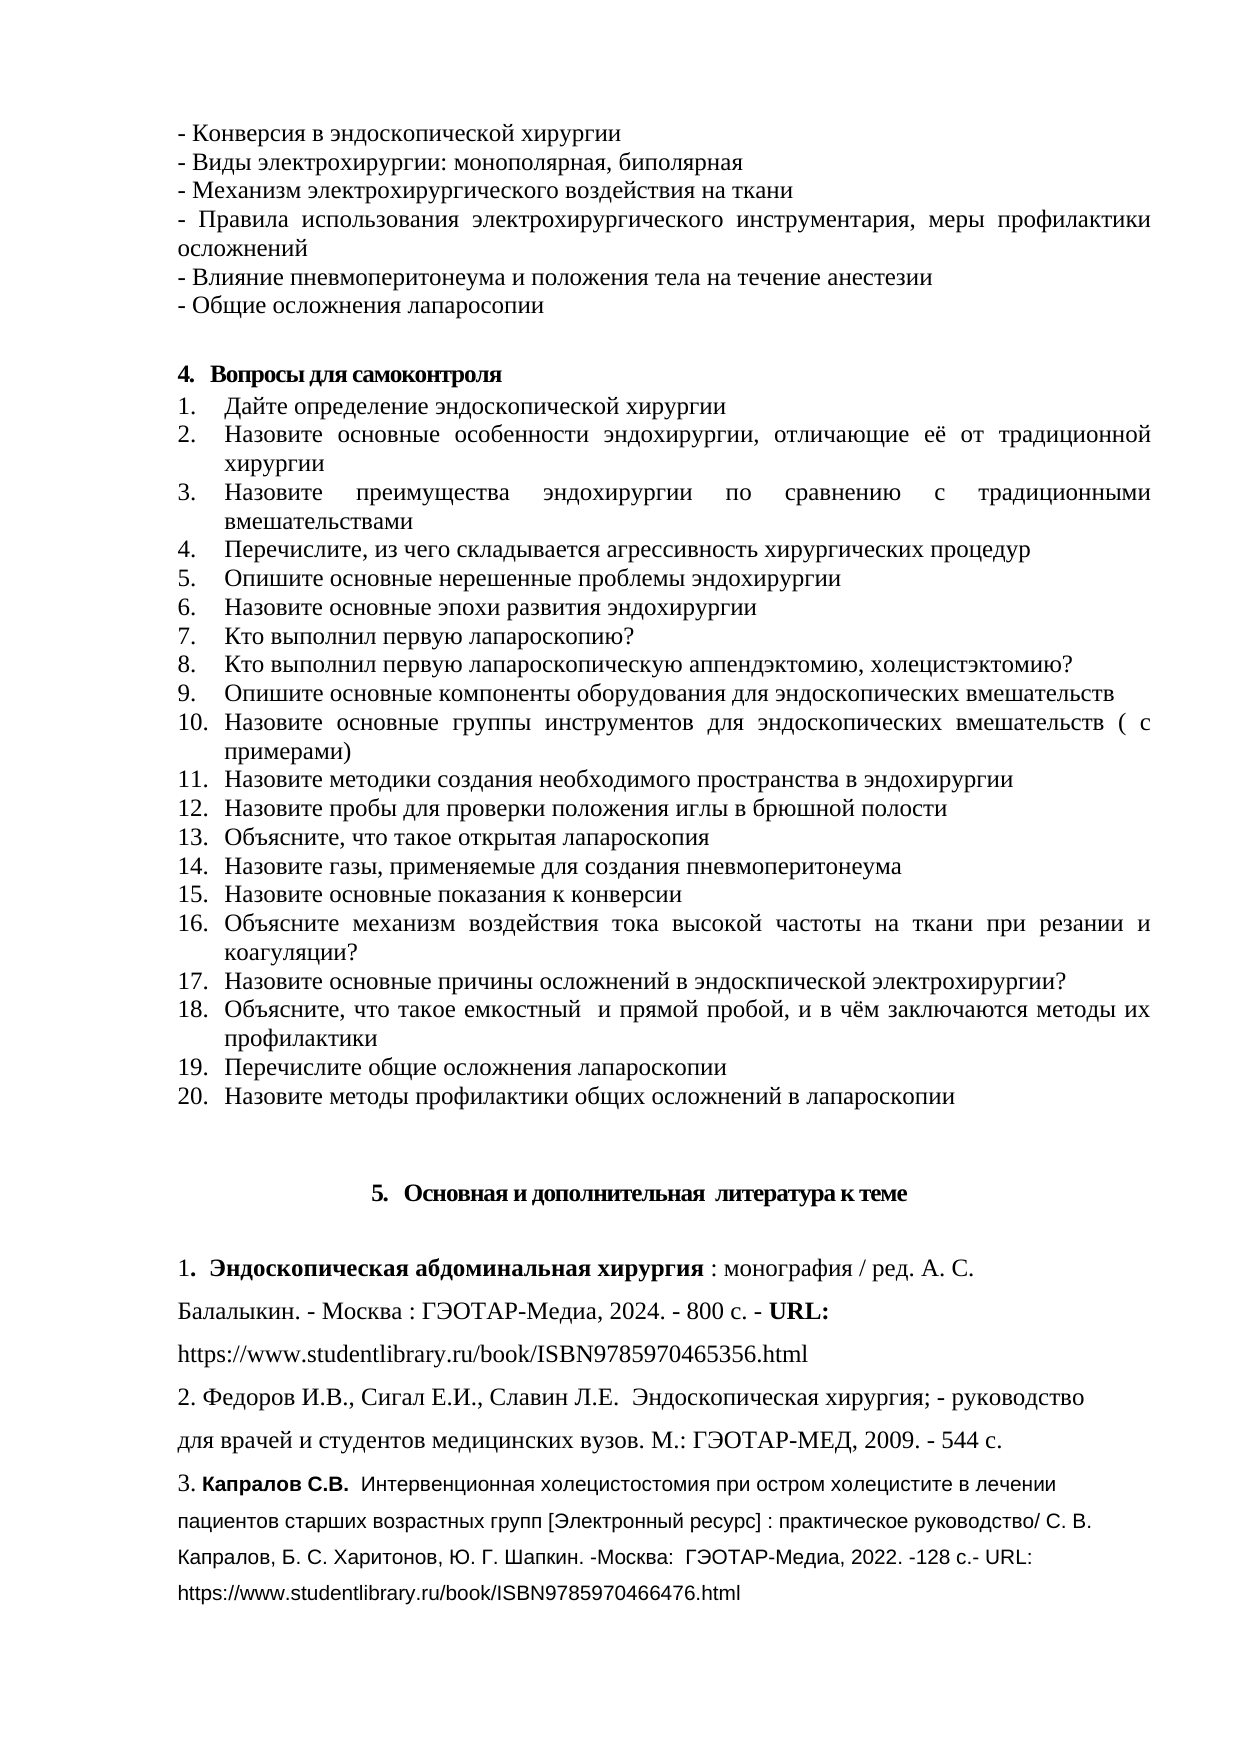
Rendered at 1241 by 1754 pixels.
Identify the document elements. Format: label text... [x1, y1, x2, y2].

text 3. Капралов С.В. Интервенционная холецистостомия при остром холецистите в лечении пациентов старших возрастных групп [Электронный ресурс] : практическое руководство/ С. В. Капралов, Б. С. Харитонов, Ю. Г. Шапкин. -Москва: ГЭОТАР-Медиа, 2022. -128 с.- URL: https://www.studentlibrary.ru/book/ISBN9785970466476.html [177, 1468, 1103, 1605]
list Объясните, что такое открытая лапароскопия [177, 822, 1152, 851]
text 2. Федоров И.В., Сигал Е.И., Славин Л.Е. Эндоскопическая хирургия; - руководство для врачей и студентов медицинских вузов. М.: ГЭОТАР-МЕД, 2009. - 544 с. [177, 1382, 1103, 1454]
list Назовите преимущества эндохирургии по сравнению с традиционными вмешательствами [177, 477, 1152, 534]
list Перечислите, из чего складывается агрессивность хирургических процедур [177, 534, 1152, 563]
list Назовите пробы для проверки положения иглы в брюшной полости [177, 793, 1152, 822]
list Опишите основные нерешенные проблемы эндохирургии [177, 563, 1152, 592]
text 1. Эндоскопическая абдоминальная хирургия : монография / ред. А. С. Балалыкин. - Москва : ГЭОТАР-Медиа, 2024. - 800 с. - URL: https://www.studentlibrary.ru/book/ISBN9785970465356.html [177, 1253, 1103, 1368]
text - Виды электрохирургии: монополярная, биполярная [177, 147, 1152, 176]
text - Общие осложнения лапаросопии [177, 291, 1152, 319]
text - Влияние пневмоперитонеума и положения тела на течение анестезии [177, 262, 1152, 291]
list Назовите основные причины осложнений в эндоскпической электрохирургии? [177, 966, 1152, 994]
list Назовите методики создания необходимого пространства в эндохирургии [177, 764, 1152, 793]
list Кто выполнил первую лапароскопию? [177, 621, 1152, 649]
text - Конверсия в эндоскопической хирургии [177, 118, 1152, 147]
list Перечислите общие осложнения лапароскопии [177, 1052, 1152, 1081]
list Объясните механизм воздействия тока высокой частоты на ткани при резании и коагуляции? [177, 908, 1152, 966]
list Назовите основные особенности эндохирургии, отличающие её от традиционной хирургии [177, 419, 1152, 477]
list Объясните, что такое емкостный и прямой пробой, и в чём заключаются методы их профилактики [177, 994, 1152, 1052]
list Назовите газы, применяемые для создания пневмоперитонеума [177, 851, 1152, 879]
text 4. Вопросы для самоконтроля [177, 348, 1103, 391]
text - Правила использования электрохирургического инструментария, меры профилактики осложнений [177, 204, 1152, 262]
list Назовите основные группы инструментов для эндоскопических вмешательств ( с примерами) [177, 707, 1152, 764]
list Дайте определение эндоскопической хирургии [177, 391, 1152, 419]
list Назовите методы профилактики общих осложнений в лапароскопии [177, 1081, 1152, 1109]
list Кто выполнил первую лапароскопическую аппендэктомию, холецистэктомию? [177, 649, 1152, 678]
list Назовите основные показания к конверсии [177, 879, 1152, 908]
text - Механизм электрохирургического воздействия на ткани [177, 176, 1152, 204]
list Назовите основные эпохи развития эндохирургии [177, 592, 1152, 621]
list Опишите основные компоненты оборудования для эндоскопических вмешательств [177, 678, 1152, 707]
text 5. Основная и дополнительная литература к теме [177, 1167, 1103, 1210]
